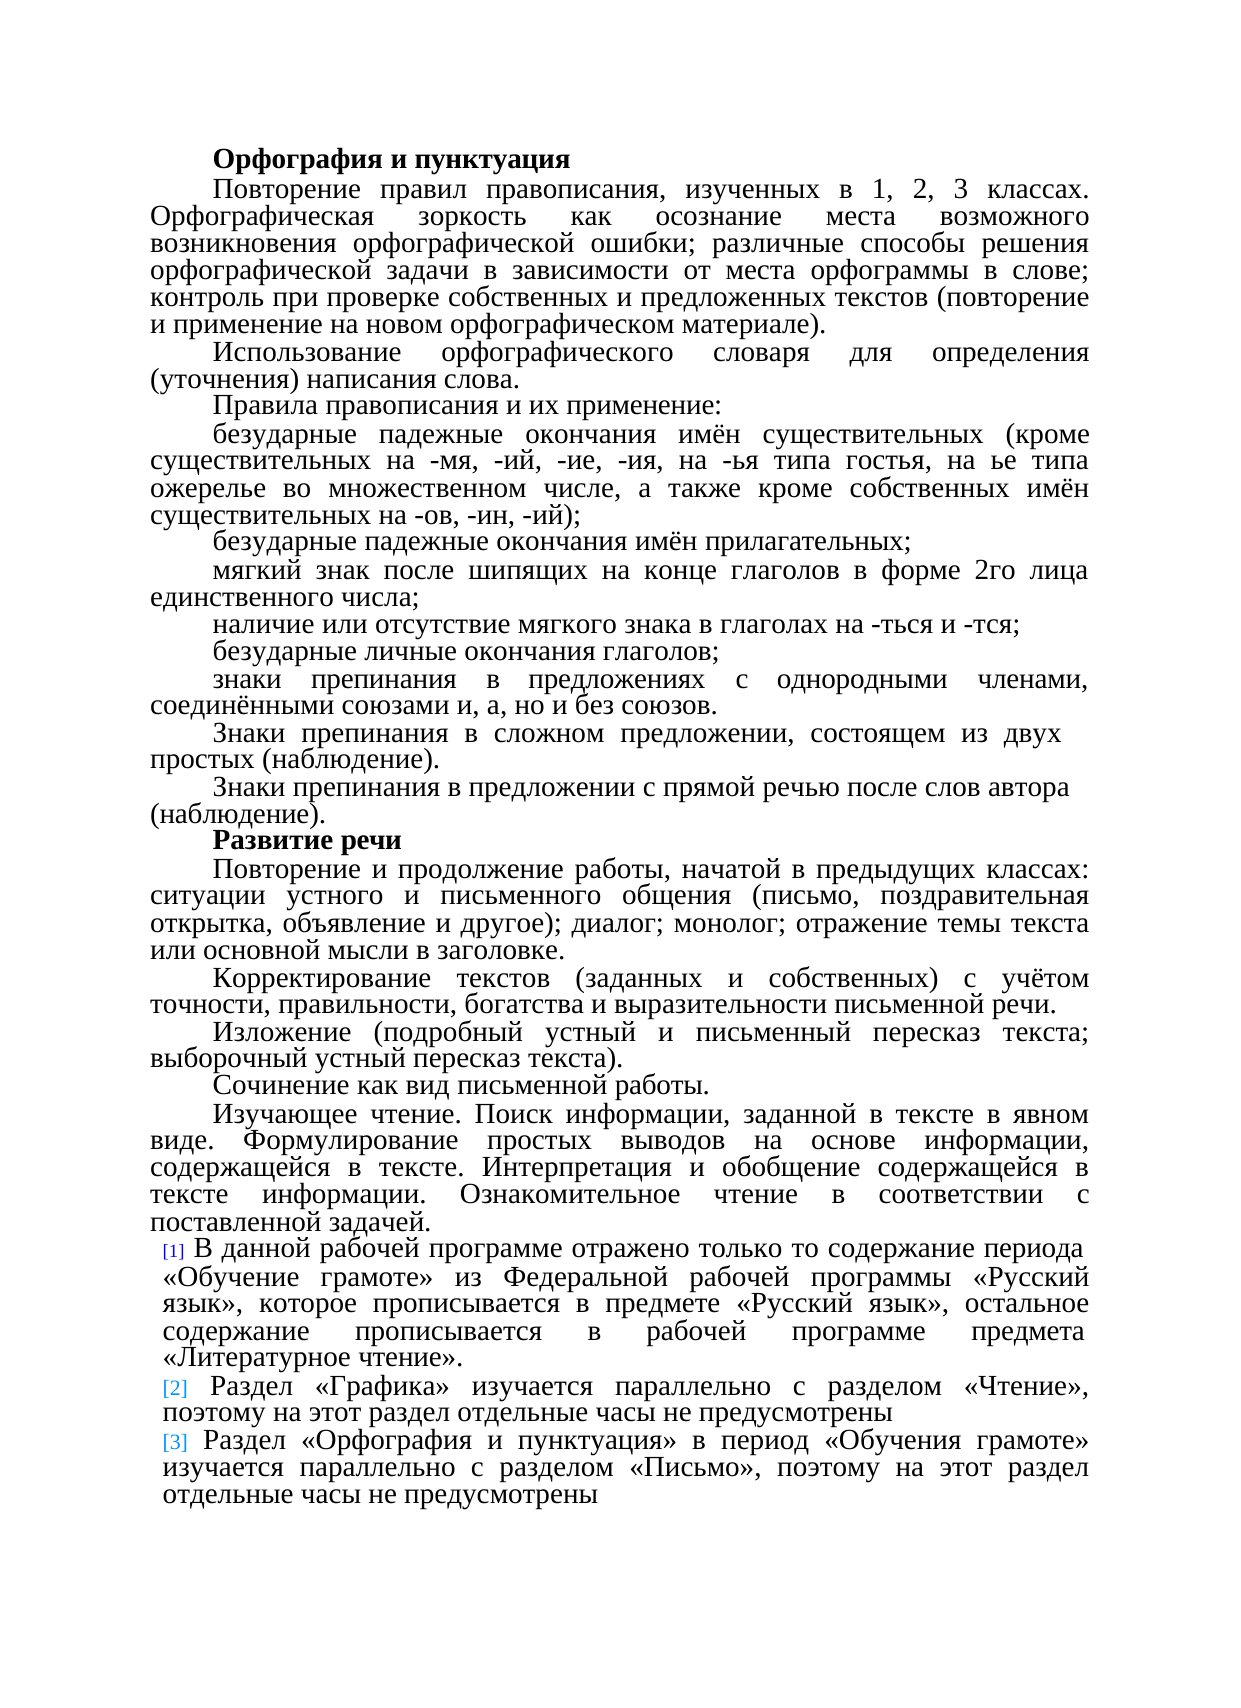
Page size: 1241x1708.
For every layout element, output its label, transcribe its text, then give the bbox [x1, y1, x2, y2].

text Использование орфографического словаря для определения (уточнения) написания слова. [150, 340, 1090, 394]
text Знаки препинания в сложном предложении, состоящем из двух простых (наблюдение). [150, 721, 1093, 775]
text мягкий знак после шипящих на конце глаголов в форме 2го лица единственного числа; [150, 558, 1090, 612]
subtitle Развитие речи [212, 829, 1093, 855]
text безударные падежные окончания имён существительных (кроме существительных на -мя, -ий, -ие, -ия, на -ья типа гостья, на ье типа ожерелье во множественном числе, а также кроме собственных имён существительных на -ов, -ин, -ий); [150, 422, 1091, 530]
text Правила правописания и их применение: [212, 394, 1093, 420]
list Раздел «Орфография и пунктуация» в период «Обучения грамоте» изучается параллельно с разделом «Письмо», поэтому на этот раздел отдельные часы не предусмотрены [162, 1428, 1090, 1509]
text Корректирование текстов (заданных и собственных) с учётом точности, правильности, богатства и выразительности письменной речи. [150, 965, 1090, 1020]
text безударные падежные окончания имён прилагательных; [212, 530, 1093, 556]
text Сочинение как вид письменной работы. [212, 1074, 1093, 1099]
text «Литературное чтение». [162, 1346, 1093, 1372]
text знаки препинания в предложениях с однородными членами, соединёнными союзами и, а, но и без союзов. [150, 666, 1090, 721]
text Повторение правил правописания, изученных в 1, 2, 3 классах. Орфографическая зоркость как осознание места возможного возникновения орфографической ошибки; различные способы решения орфографической задачи в зависимости от места орфограммы в слове; контроль при проверке собственных и предложенных текстов (повторение и применение на новом орфографическом материале). [150, 177, 1090, 340]
text «Обучение грамоте» из Федеральной рабочей программы «Русский язык», которое прописывается в предмете «Русский язык», остальное содержание прописывается в рабочей программе предмета [162, 1265, 1090, 1346]
subtitle Орфография и пунктуация [212, 144, 1093, 175]
text Повторение и продолжение работы, начатой в предыдущих классах: ситуации устного и письменного общения (письмо, поздравительная открытка, объявление и другое); диалог; монолог; отражение темы текста или основной мысли в заголовке. [150, 857, 1090, 965]
text [1] В данной рабочей программе отражено только то содержание периода [162, 1237, 1093, 1263]
text Изложение (подробный устный и письменный пересказ текста; выборочный устный пересказ текста). [150, 1020, 1090, 1074]
list Раздел «Графика» изучается параллельно с разделом «Чтение», поэтому на этот раздел отдельные часы не предусмотрены [162, 1374, 1090, 1428]
text наличие или отсутствие мягкого знака в глаголах на -ться и -тся; безударные личные окончания глаголов; [212, 612, 1021, 666]
text Знаки препинания в предложении с прямой речью после слов автора (наблюдение). [150, 775, 1093, 829]
text Изучающее чтение. Поиск информации, заданной в тексте в явном виде. Формулирование простых выводов на основе информации, содержащейся в тексте. Интерпретация и обобщение содержащейся в тексте информации. Ознакомительное чтение в соответствии с поставленной задачей. [150, 1101, 1090, 1237]
